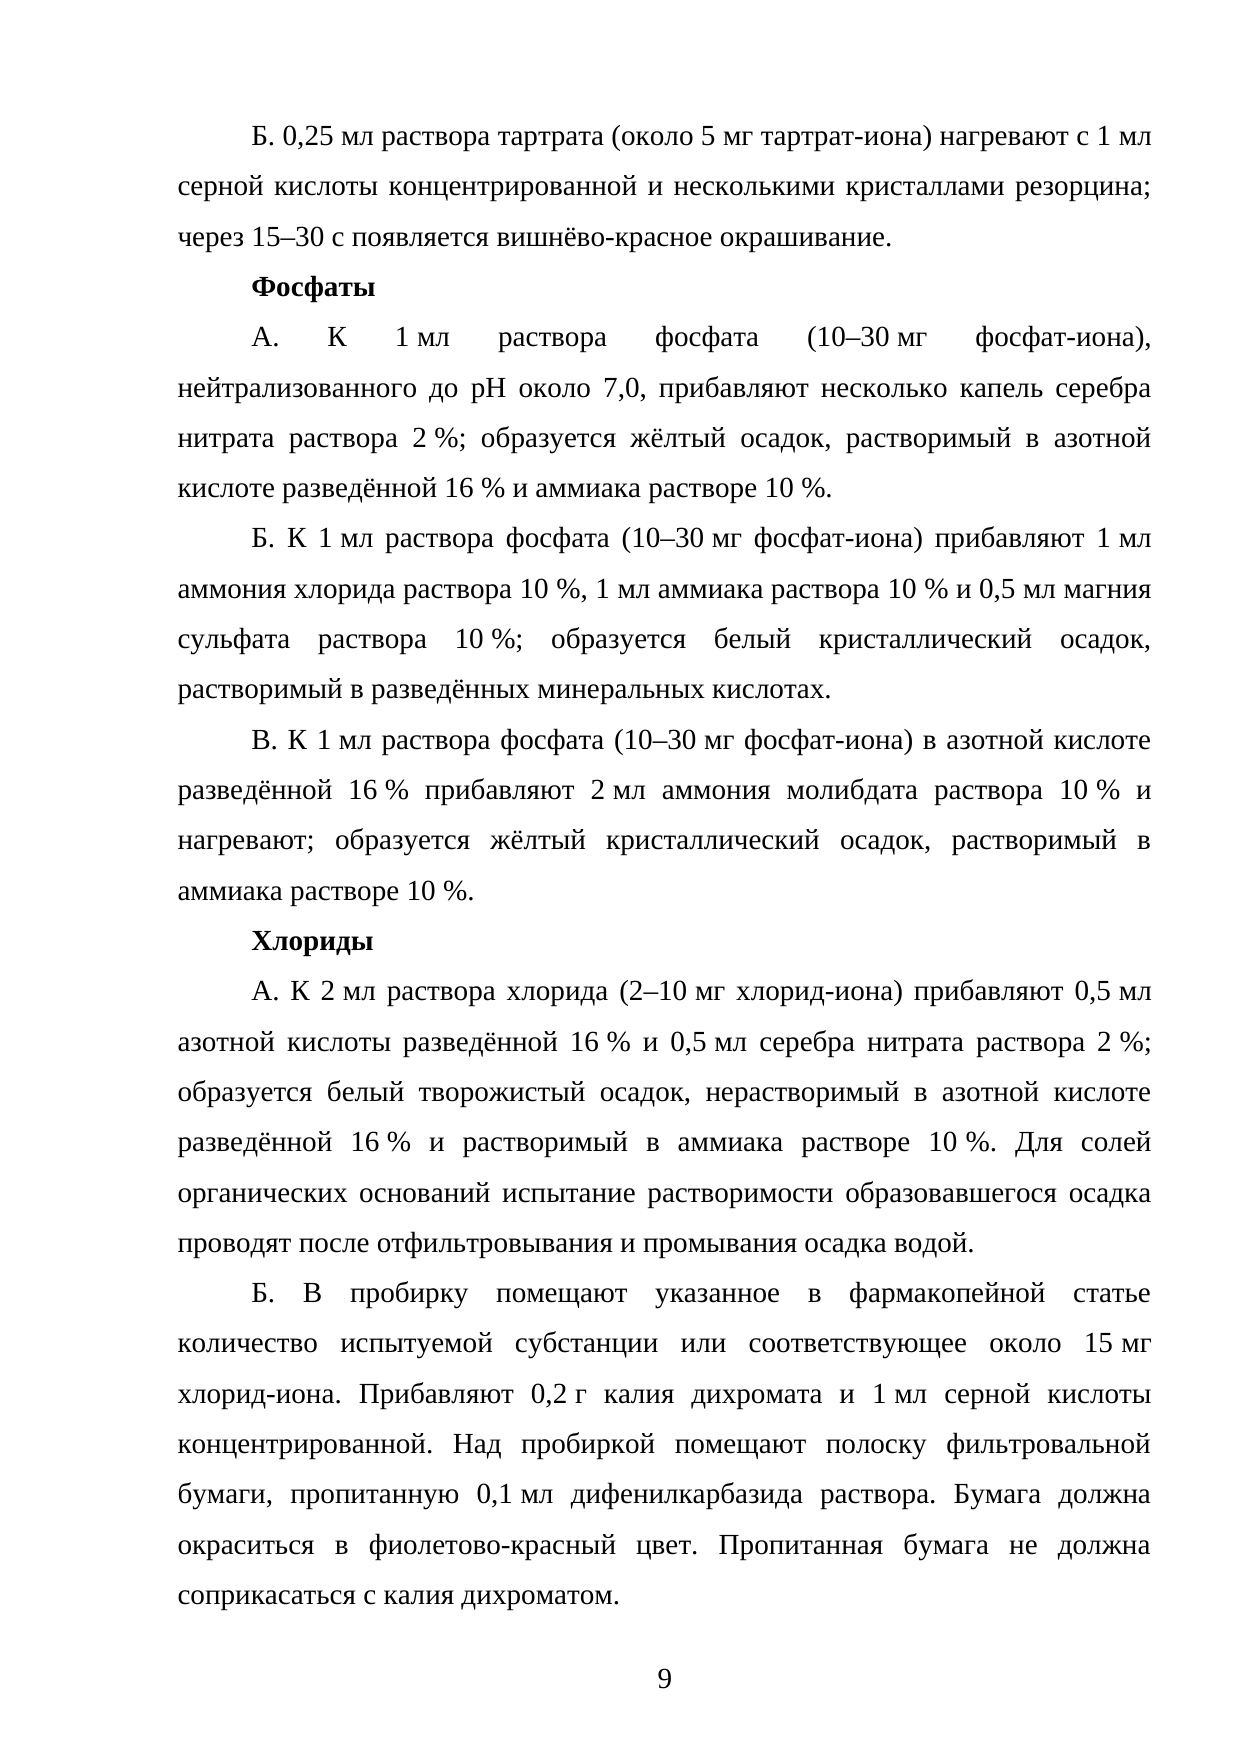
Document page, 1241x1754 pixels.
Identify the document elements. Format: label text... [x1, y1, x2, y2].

text А. К 2 мл раствора хлорида (2–10 мг хлорид-иона) прибавляют 0,5 мл азотной кислоты разведённой 16 % и 0,5 мл серебра нитрата раствора 2 %; образуется белый творожистый осадок, нерастворимый в азотной кислоте разведённой 16 % и растворимый в аммиака растворе 10 %. Для солей органических оснований испытание растворимости образовавшегося осадка проводят после отфильтровывания и промывания осадка водой. [177, 973, 1152, 1258]
text Б. К 1 мл раствора фосфата (10–30 мг фосфат-иона) прибавляют 1 мл аммония хлорида раствора 10 %, 1 мл аммиака раствора 10 % и 0,5 мл магния сульфата раствора 10 %; образуется белый кристаллический осадок, растворимый в разведённых минеральных кислотах. [177, 521, 1152, 705]
text Б. 0,25 мл раствора тартрата (около 5 мг тартрат-иона) нагревают с 1 мл серной кислоты концентрированной и несколькими кристаллами резорцина; через 15–30 с появляется вишнёво-красное окрашивание. [177, 118, 1152, 252]
text В. К 1 мл раствора фосфата (10–30 мг фосфат-иона) в азотной кислоте разведённой 16 % прибавляют 2 мл аммония молибдата раствора 10 % и нагревают; образуется жёлтый кристаллический осадок, растворимый в аммиака растворе 10 %. [177, 722, 1152, 906]
text Фосфаты [177, 269, 1152, 303]
text А. К 1 мл раствора фосфата (10–30 мг фосфат-иона), нейтрализованного до рН около 7,0, прибавляют несколько капель серебра нитрата раствора 2 %; образуется жёлтый осадок, растворимый в азотной кислоте разведённой 16 % и аммиака растворе 10 %. [177, 319, 1152, 504]
text Б. В пробирку помещают указанное в фармакопейной статье количество испытуемой субстанции или соответствующее около 15 мг хлорид-иона. Прибавляют 0,2 г калия дихромата и 1 мл серной кислоты концентрированной. Над пробиркой помещают полоску фильтровальной бумаги, пропитанную 0,1 мл дифенилкарбазида раствора. Бумага должна окраситься в фиолетово-красный цвет. Пропитанная бумага не должна соприкасаться с калия дихроматом. [177, 1275, 1152, 1611]
text Хлориды [177, 923, 1152, 957]
